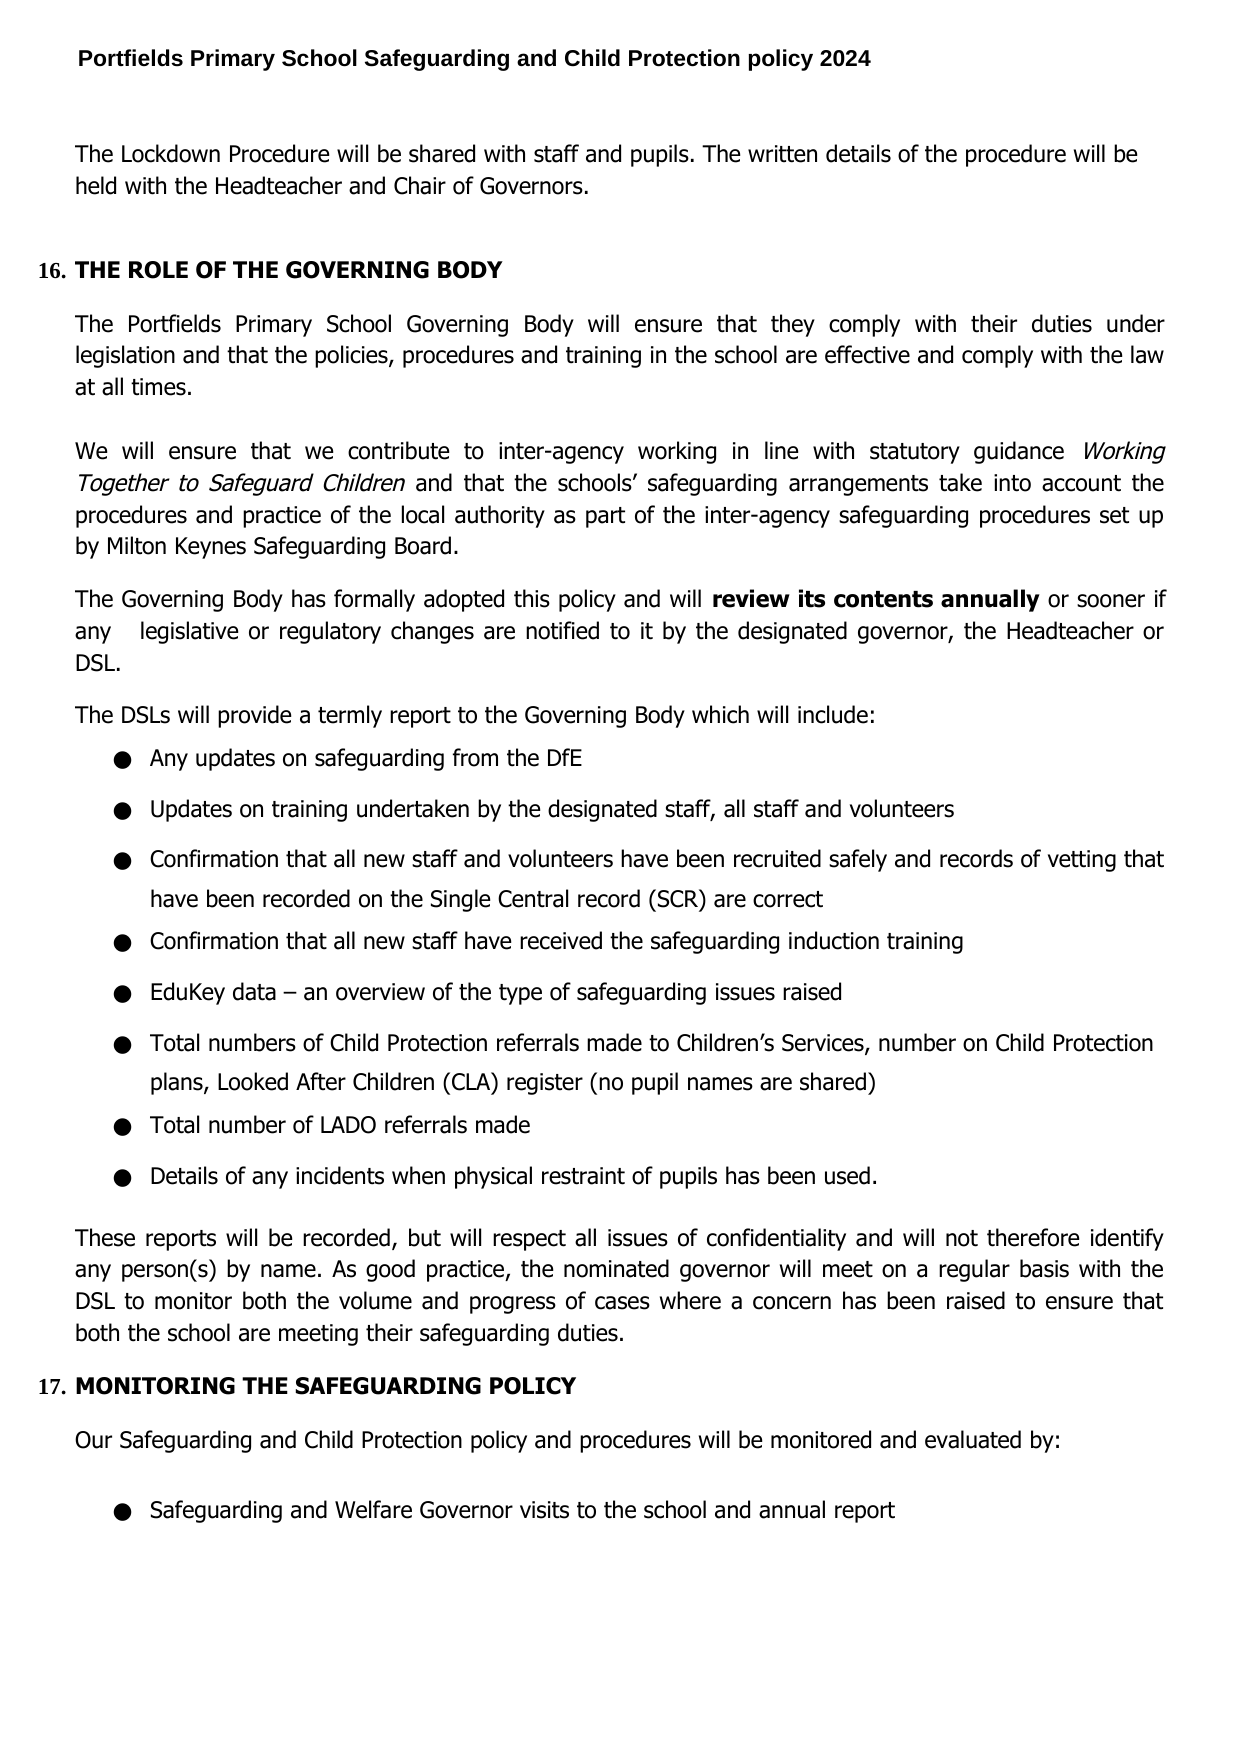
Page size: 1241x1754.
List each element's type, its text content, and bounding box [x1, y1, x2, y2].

list Confirmation that all new staff and volunteers have been recruited safely and records of vetting that have been recorded on the Single Central record (SCR) are correct [112, 834, 1166, 912]
text The DSLs will provide a termly report to the Governing Body which will include: [75, 701, 1178, 728]
list Updates on training undertaken by the designated staff, all staff and volunteers [112, 783, 1178, 830]
list Safeguarding and Welfare Governor visits to the school and annual report [112, 1484, 1178, 1531]
text These reports will be recorded, but will respect all issues of confidentiality and will not therefore identify any person(s) by name. As good practice, the nominated governor will meet on a regular basis with the DSL to monitor both the volume and progress of cases where a concern has been raised to ensure that both the school are meeting their safeguarding duties. [75, 1223, 1166, 1346]
list Details of any incidents when physical restraint of pupils has been used. [112, 1151, 1178, 1198]
text Our Safeguarding and Child Protection policy and procedures will be monitored and evaluated by: [75, 1425, 1178, 1453]
text The Governing Body has formally adopted this policy and will review its contents annually or sooner if any legislative or regulatory changes are notified to it by the designated governor, the Headteacher or DSL. [75, 584, 1166, 676]
text The Portfields Primary School Governing Body will ensure that they comply with their duties under legislation and that the policies, procedures and training in the school are effective and comply with the law at all times. [75, 309, 1166, 401]
list Any updates on safeguarding from the DfE [112, 732, 1178, 779]
list Confirmation that all new staff have received the safeguarding induction training [112, 916, 1178, 963]
list Total numbers of Child Protection referrals made to Children’s Services, number on Child Protection plans, Looked After Children (CLA) register (no pupil names are shared) [112, 1017, 1166, 1095]
text The Lockdown Procedure will be shared with staff and pupils. The written details of the procedure will be held with the Headteacher and Chair of Governors. [75, 140, 1178, 199]
list Total number of LADO referrals made [112, 1099, 1178, 1146]
subtitle MONITORING THE SAFEGUARDING POLICY [38, 1371, 1178, 1399]
list EduKey data – an overview of the type of safeguarding issues raised [112, 966, 1178, 1013]
text We will ensure that we contribute to inter-agency working in line with statutory guidance Working Together to Safeguard Children and that the schools’ safeguarding arrangements take into account the procedures and practice of the local authority as part of the inter-agency safeguarding procedures set up by Milton Keynes Safeguarding Board. [75, 437, 1166, 559]
subtitle THE ROLE OF THE GOVERNING BODY [38, 256, 1178, 283]
